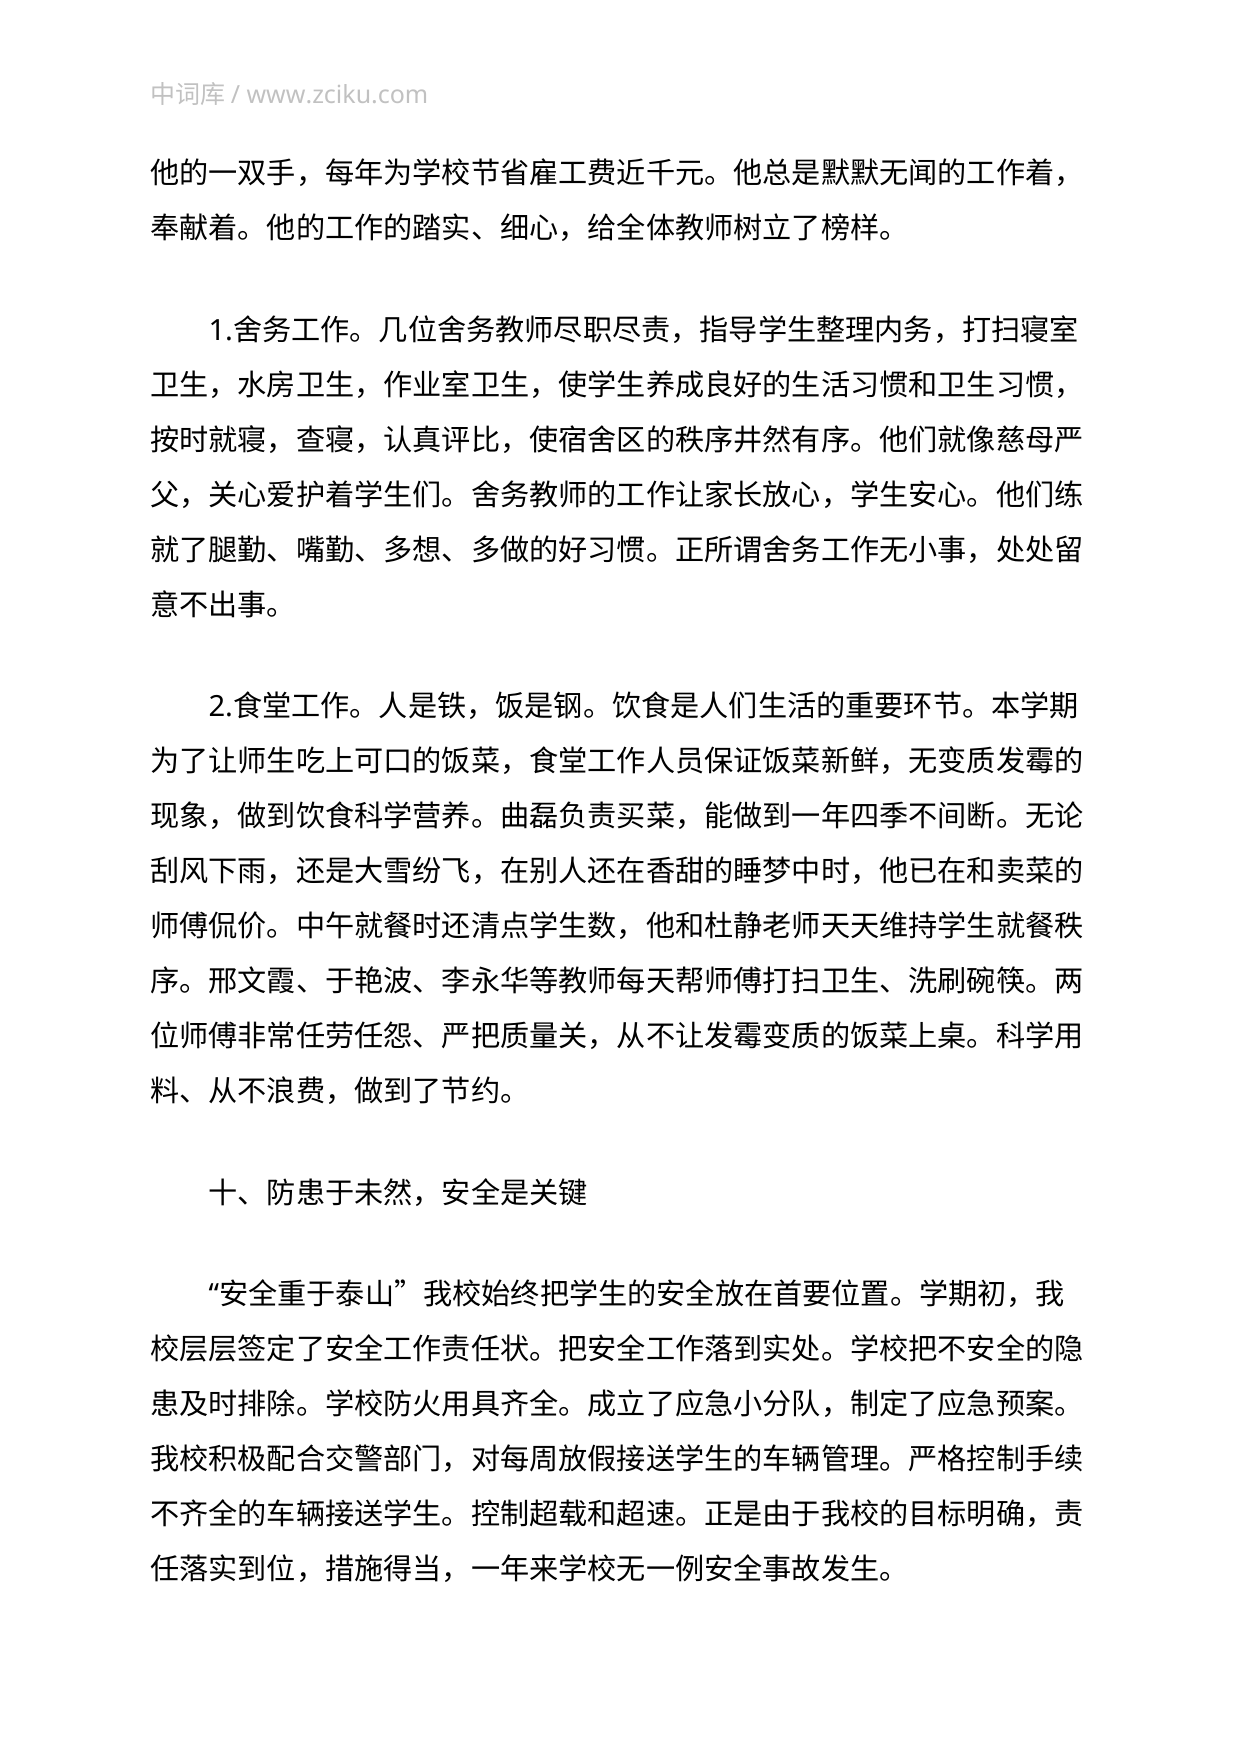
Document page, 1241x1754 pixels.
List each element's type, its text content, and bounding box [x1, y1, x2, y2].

text 2.食堂工作。人是铁，饭是钢。饮食是人们生活的重要环节。本学期为了让师生吃上可口的饭菜，食堂工作人员保证饭菜新鲜，无变质发霉的现象，做到饮食科学营养。曲磊负责买菜，能做到一年四季不间断。无论刮风下雨，还是大雪纷飞，在别人还在香甜的睡梦中时，他已在和卖菜的师傅侃价。中午就餐时还清点学生数，他和杜静老师天天维持学生就餐秩序。邢文霞、于艳波、李永华等教师每天帮师傅打扫卫生、洗刷碗筷。两位师傅非常任劳任怨、严把质量关，从不让发霉变质的饭菜上桌。科学用料、从不浪费，做到了节约。 [150, 683, 1090, 1110]
text “安全重于泰山”我校始终把学生的安全放在首要位置。学期初，我校层层签定了安全工作责任状。把安全工作落到实处。学校把不安全的隐患及时排除。学校防火用具齐全。成立了应急小分队，制定了应急预案。我校积极配合交警部门，对每周放假接送学生的车辆管理。严格控制手续不齐全的车辆接送学生。控制超载和超速。正是由于我校的目标明确，责任落实到位，措施得当，一年来学校无一例安全事故发生。 [150, 1271, 1090, 1588]
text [150, 150, 1090, 247]
text 1.舍务工作。几位舍务教师尽职尽责，指导学生整理内务，打扫寝室卫生，水房卫生，作业室卫生，使学生养成良好的生活习惯和卫生习惯，按时就寝，查寝，认真评比，使宿舍区的秩序井然有序。他们就像慈母严父，关心爱护着学生们。舍务教师的工作让家长放心，学生安心。他们练就了腿勤、嘴勤、多想、多做的好习惯。正所谓舍务工作无小事，处处留意不出事。 [150, 307, 1090, 623]
text 十、防患于未然，安全是关键 [150, 1169, 1090, 1211]
